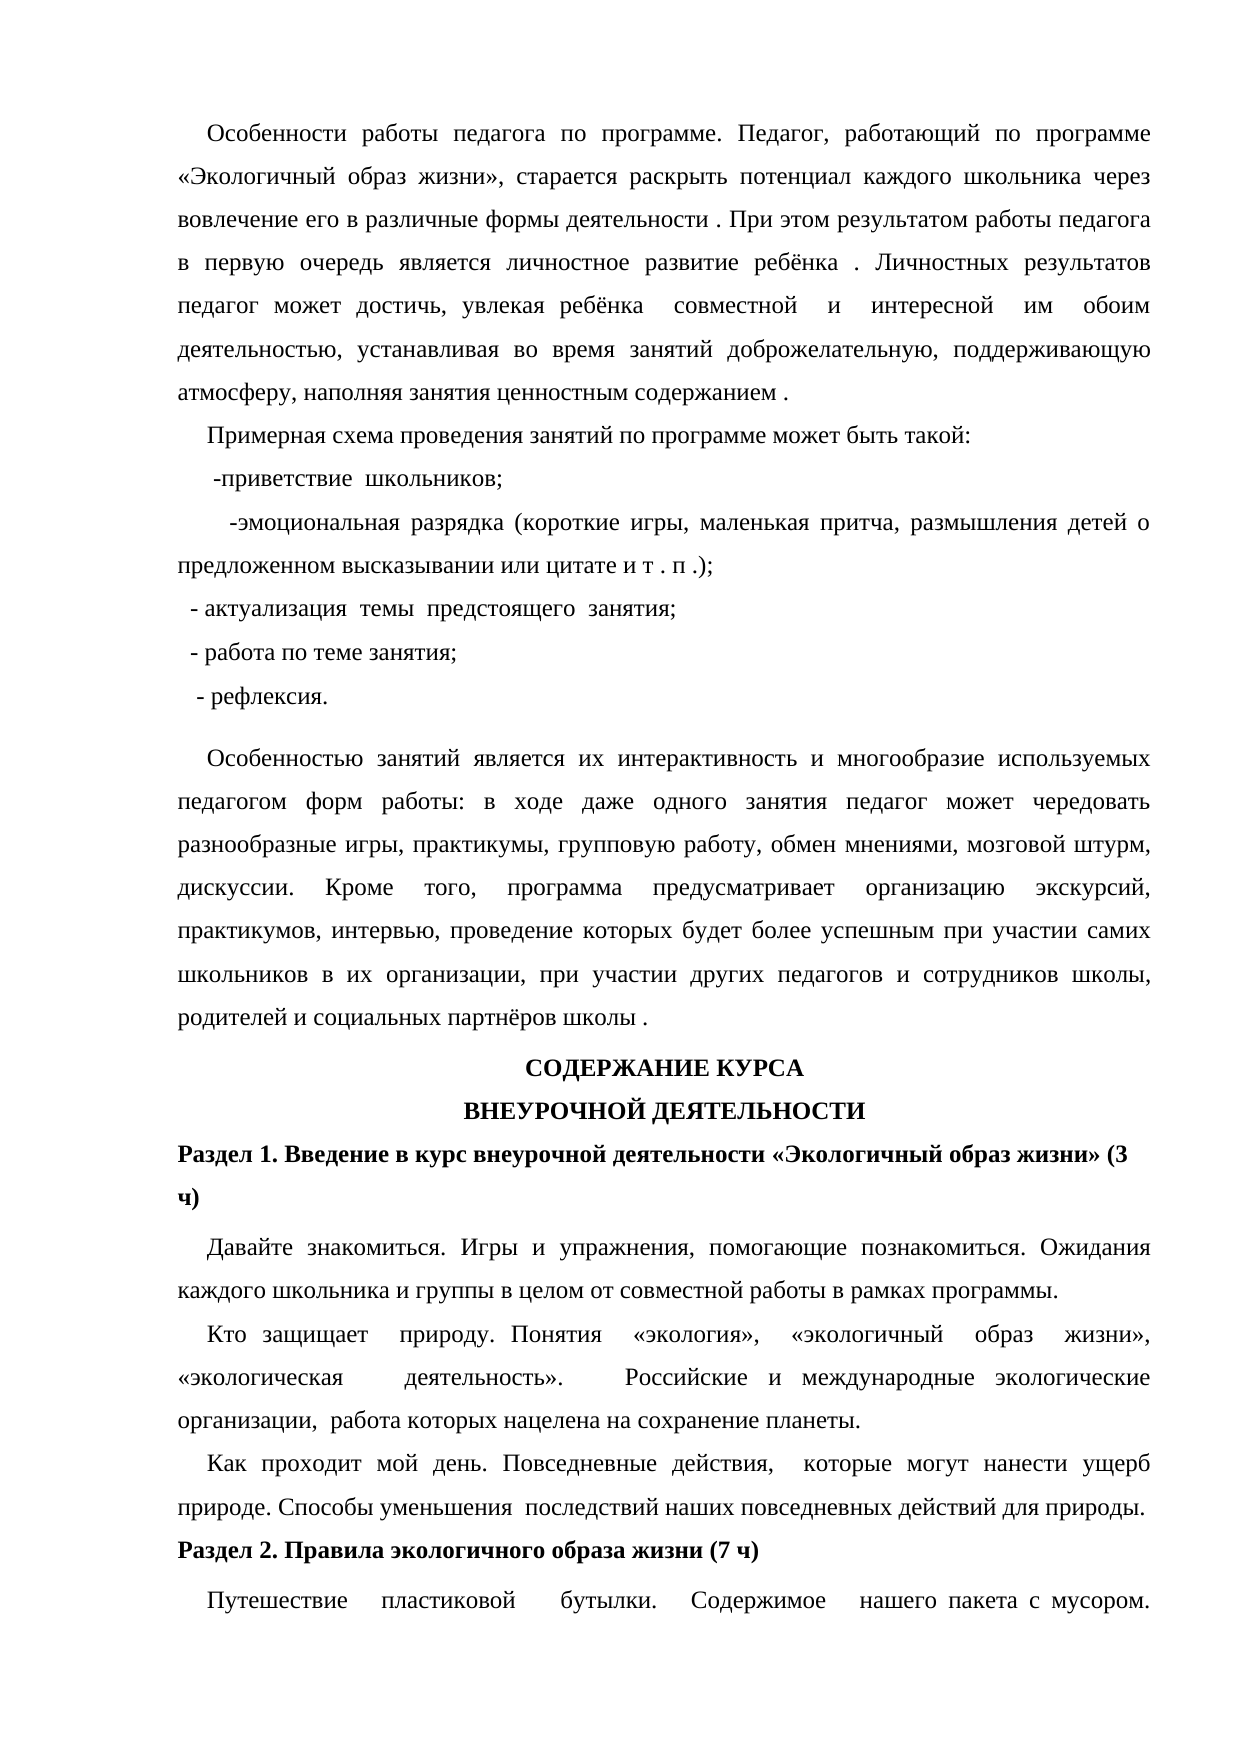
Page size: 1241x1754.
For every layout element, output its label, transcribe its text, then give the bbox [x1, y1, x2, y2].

text -приветствие школьников; [177, 463, 1152, 492]
text Раздел 2. Правила экологичного образа жизни (7 ч) [177, 1535, 1152, 1564]
text СОДЕРЖАНИЕ КУРСА [177, 1053, 1152, 1082]
text Как проходит мой день. Повседневные действия, которые могут нанести ущерб природе. Способы уменьшения последствий наших повседневных действий для природы. [177, 1448, 1152, 1520]
text Особенности работы педагога по программе. Педагог, работающий по программе «Экологичный образ жизни», старается раскрыть потенциал каждого школьника через вовлечение его в различные формы деятельности . При этом результатом работы педагога в первую очередь является личностное развитие ребёнка . Личностных результатов педагог может достичь, увлекая ребёнка совместной и интересной им обоим деятельностью, устанавливая во время занятий доброжелательную, поддерживающую атмосферу, наполняя занятия ценностным содержанием . [177, 118, 1152, 406]
text -эмоциональная разрядка (короткие игры, маленькая притча, размышления детей о предложенном высказывании или цитате и т . п .); [159, 507, 1152, 579]
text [177, 1585, 1152, 1613]
text Примерная схема проведения занятий по программе может быть такой: [177, 420, 1152, 449]
text - рефлексия. [177, 681, 1152, 710]
text - работа по теме занятия; [177, 637, 1152, 666]
text Давайте знакомиться. Игры и упражнения, помогающие познакомиться. Ожидания каждого школьника и группы в целом от совместной работы в рамках программы. [177, 1232, 1152, 1304]
text - актуализация темы предстоящего занятия; [177, 593, 1152, 622]
text Особенностью занятий является их интерактивность и многообразие используемых педагогом форм работы: в ходе даже одного занятия педагог может чередовать разнообразные игры, практикумы, групповую работу, обмен мнениями, мозговой штурм, дискуссии. Кроме того, программа предусматривает организацию экскурсий, практикумов, интервью, проведение которых будет более успешным при участии самих школьников в их организации, при участии других педагогов и сотрудников школы, родителей и социальных партнёров школы . [177, 743, 1152, 1031]
text ВНЕУРОЧНОЙ ДЕЯТЕЛЬНОСТИ [177, 1096, 1152, 1125]
text Раздел 1. Введение в курс внеурочной деятельности «Экологичный образ жизни» (3 ч) [177, 1139, 1152, 1211]
text Кто защищает природу. Понятия «экология», «экологичный образ жизни», «экологическая деятельность». Российские и международные экологические организации, работа которых нацелена на сохранение планеты. [177, 1319, 1152, 1434]
